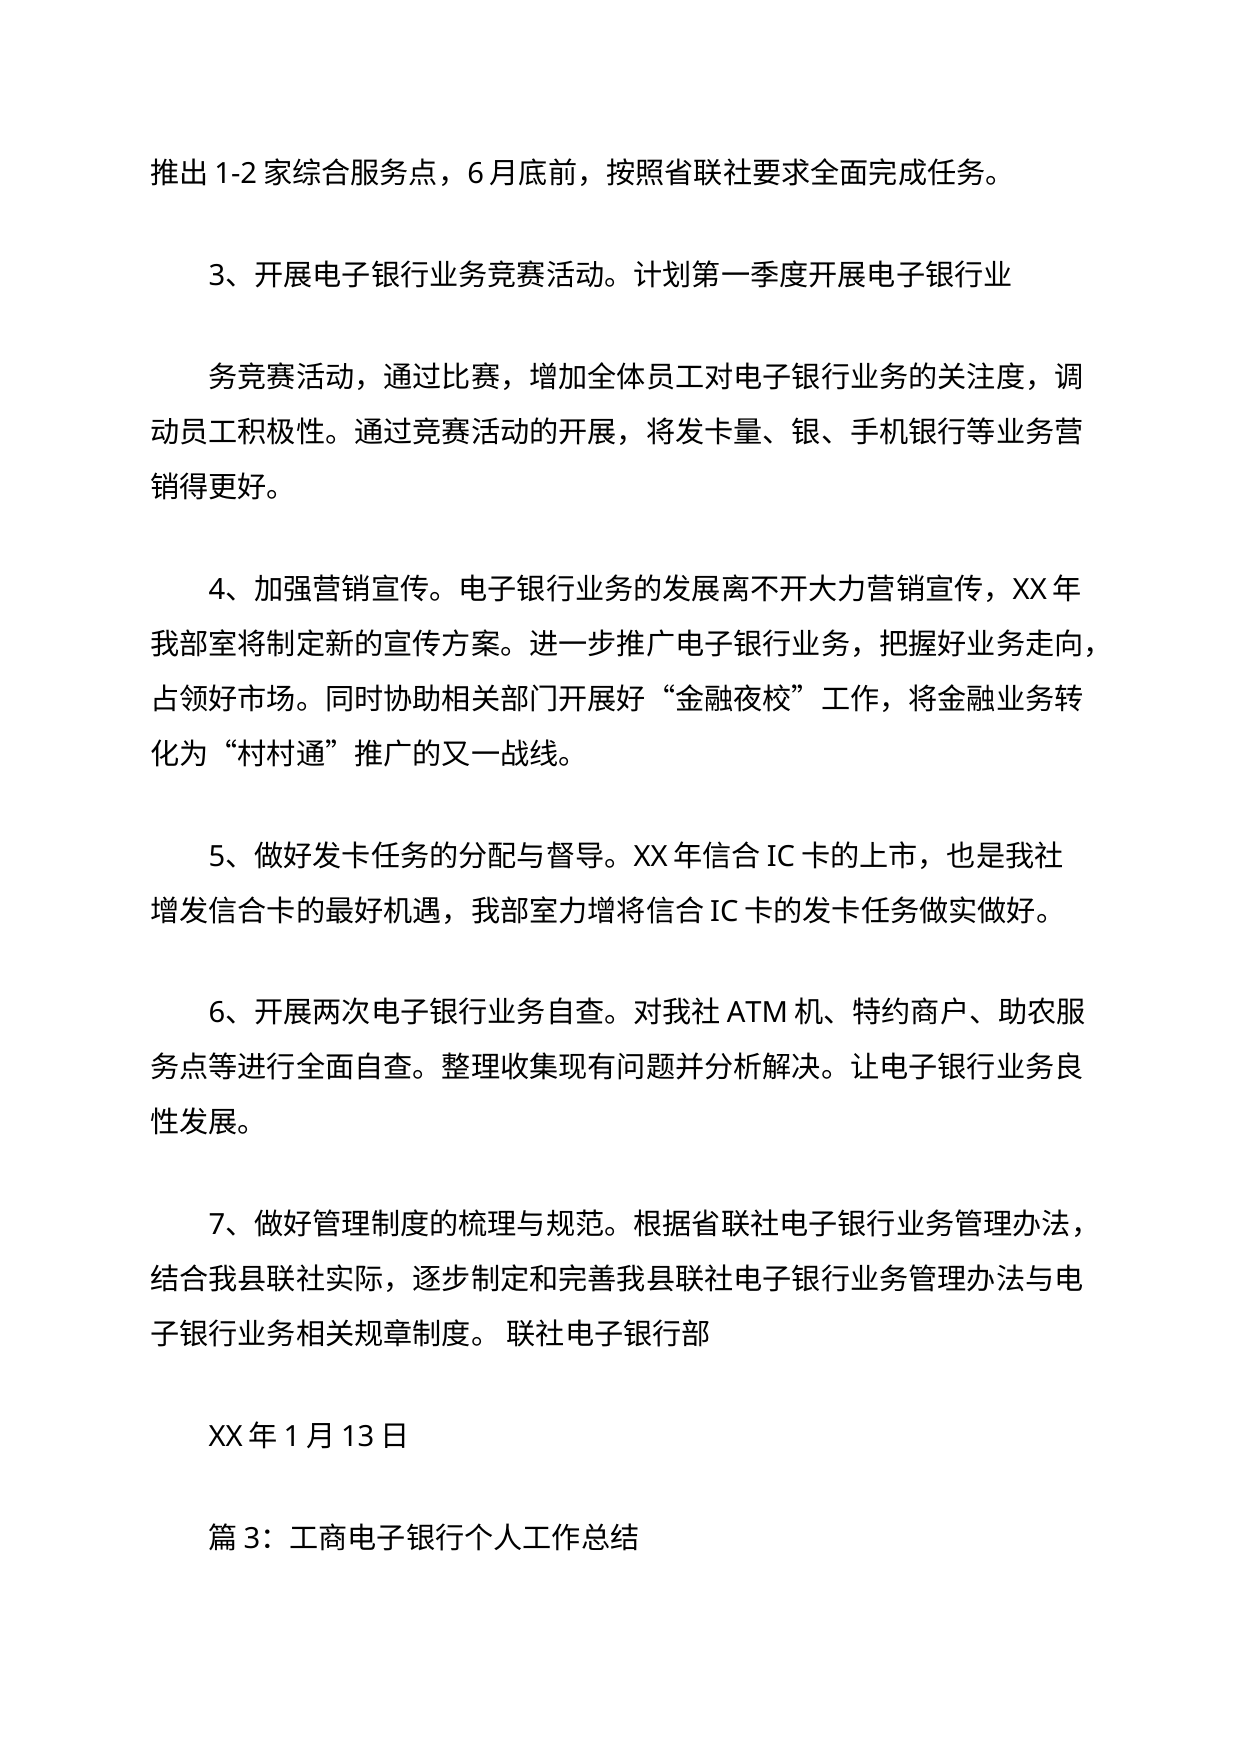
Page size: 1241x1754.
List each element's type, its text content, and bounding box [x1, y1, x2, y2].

text 6、开展两次电子银行业务自查。对我社ATM机、特约商户、助农服务点等进行全面自查。整理收集现有问题并分析解决。让电子银行业务良性发展。 [150, 989, 1090, 1141]
text 5、做好发卡任务的分配与督导。XX年信合IC卡的上市，也是我社增发信合卡的最好机遇，我部室力增将信合IC卡的发卡任务做实做好。 [150, 832, 1090, 929]
text 篇3：工商电子银行个人工作总结 [150, 1514, 1090, 1557]
text 务竞赛活动，通过比赛，增加全体员工对电子银行业务的关注度，调动员工积极性。通过竞赛活动的开展，将发卡量、银、手机银行等业务营销得更好。 [150, 354, 1090, 506]
text 7、做好管理制度的梳理与规范。根据省联社电子银行业务管理办法，结合我县联社实际，逐步制定和完善我县联社电子银行业务管理办法与电子银行业务相关规章制度。 联社电子银行部 [150, 1201, 1090, 1353]
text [150, 150, 1090, 192]
text 3、开展电子银行业务竞赛活动。计划第一季度开展电子银行业 [150, 252, 1090, 294]
text 4、加强营销宣传。电子银行业务的发展离不开大力营销宣传，XX年我部室将制定新的宣传方案。进一步推广电子银行业务，把握好业务走向，占领好市场。同时协助相关部门开展好“金融夜校”工作，将金融业务转化为“村村通”推广的又一战线。 [150, 566, 1090, 773]
text XX年1月13日 [150, 1412, 1090, 1455]
